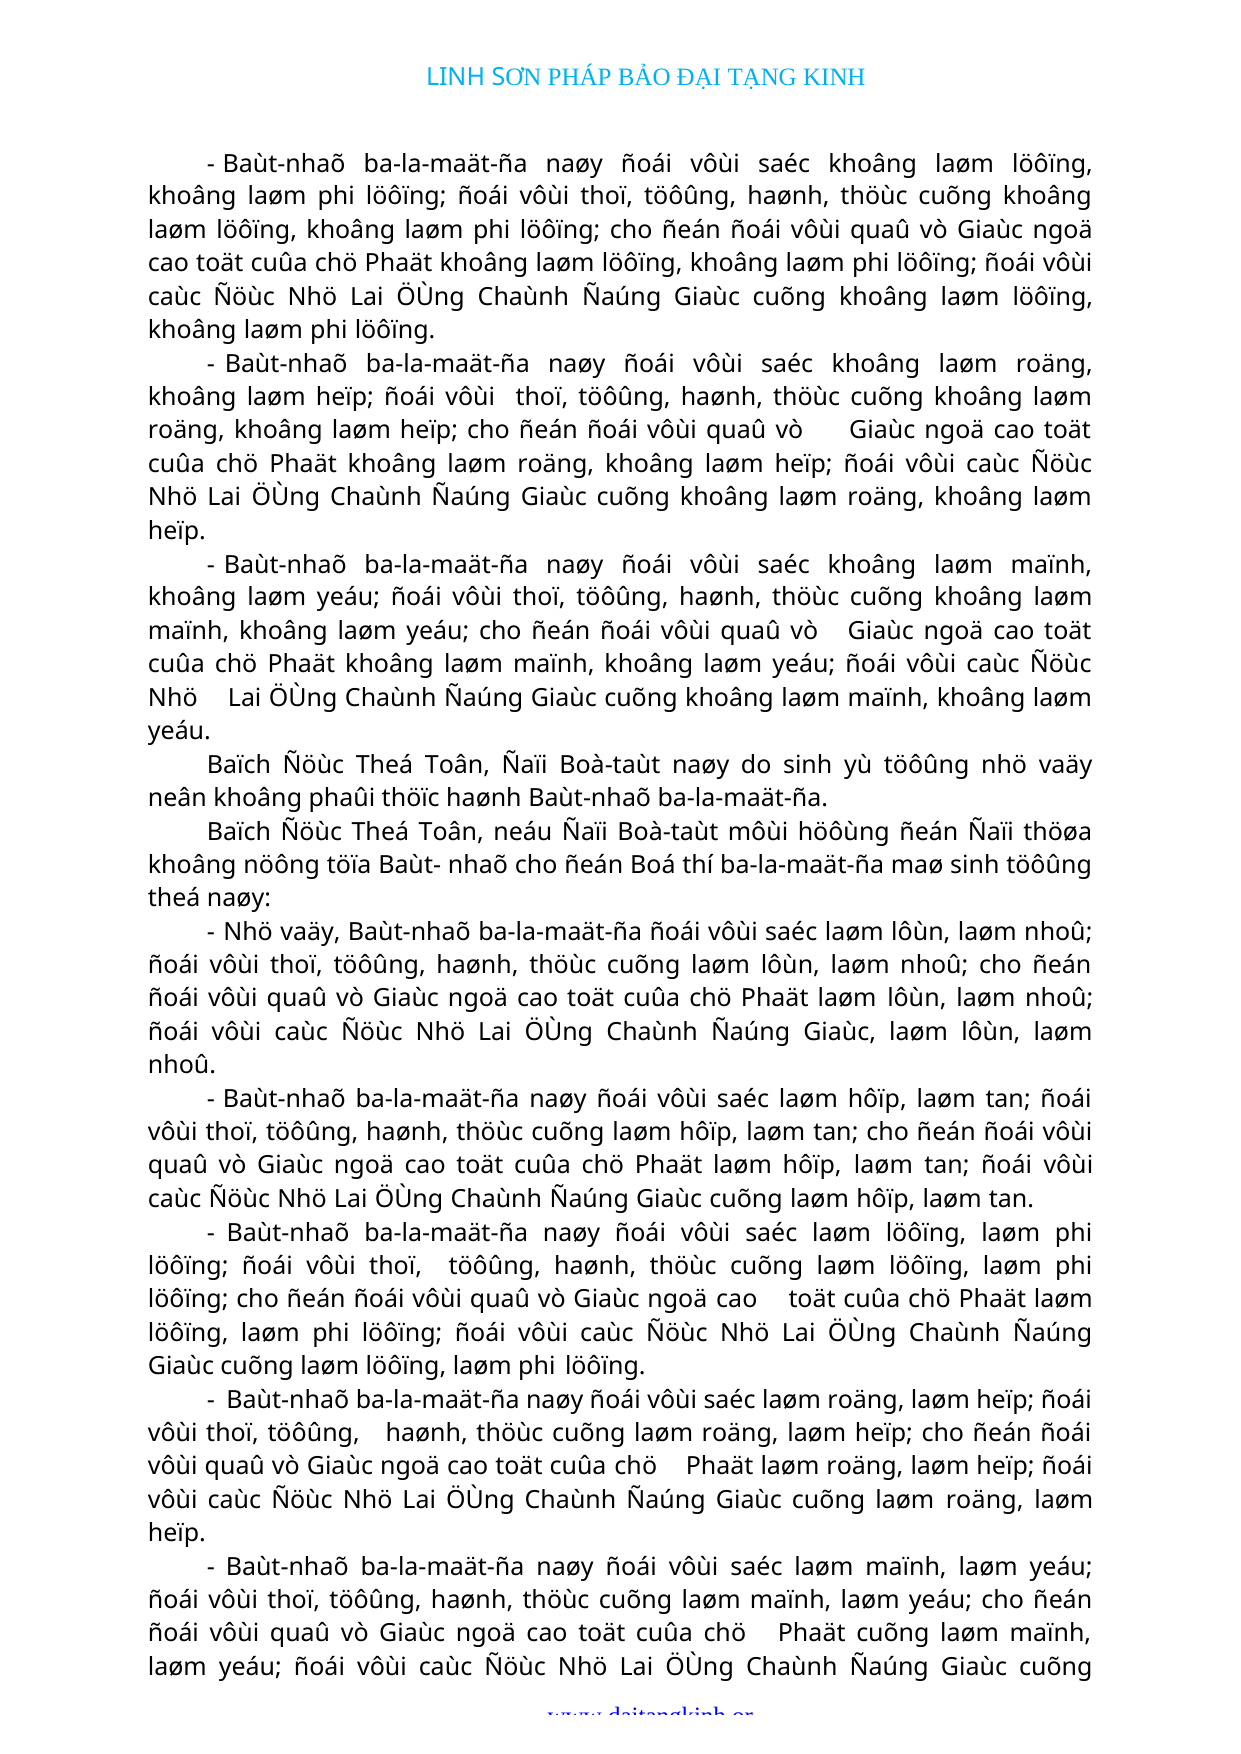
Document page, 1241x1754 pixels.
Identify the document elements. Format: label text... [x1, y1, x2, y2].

list Nhö vaäy, Baùt-nhaõ ba-la-maät-ña ñoái vôùi saéc laøm lôùn, laøm nhoû; ñoái vôùi thoï, töôûng, haønh, thöùc cuõng laøm lôùn, laøm nhoû; cho ñeán ñoái vôùi quaû vò Giaùc ngoä cao toät cuûa chö Phaät laøm lôùn, laøm nhoû; ñoái vôùi caùc Ñöùc Nhö Lai ÖÙng Chaùnh Ñaúng Giaùc, laøm lôùn, laøm nhoû. [148, 914, 1093, 1081]
list Baùt-nhaõ ba-la-maät-ña naøy ñoái vôùi saéc khoâng laøm roäng, khoâng laøm heïp; ñoái vôùi thoï, töôûng, haønh, thöùc cuõng khoâng laøm roäng, khoâng laøm heïp; cho ñeán ñoái vôùi quaû vò Giaùc ngoä cao toät cuûa chö Phaät khoâng laøm roäng, khoâng laøm heïp; ñoái vôùi caùc Ñöùc Nhö Lai ÖÙng Chaùnh Ñaúng Giaùc cuõng khoâng laøm roäng, khoâng laøm heïp. [148, 346, 1093, 546]
text Baïch Ñöùc Theá Toân, neáu Ñaïi Boà-taùt môùi höôùng ñeán Ñaïi thöøa khoâng nöông töïa Baùt- nhaõ cho ñeán Boá thí ba-la-maät-ña maø sinh töôûng theá naøy: [148, 814, 1093, 914]
text Baïch Ñöùc Theá Toân, Ñaïi Boà-taùt naøy do sinh yù töôûng nhö vaäy neân khoâng phaûi thöïc haønh Baùt-nhaõ ba-la-maät-ña. [148, 747, 1093, 814]
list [148, 1549, 1093, 1682]
list Baùt-nhaõ ba-la-maät-ña naøy ñoái vôùi saéc khoâng laøm löôïng, khoâng laøm phi löôïng; ñoái vôùi thoï, töôûng, haønh, thöùc cuõng khoâng laøm löôïng, khoâng laøm phi löôïng; cho ñeán ñoái vôùi quaû vò Giaùc ngoä cao toät cuûa chö Phaät khoâng laøm löôïng, khoâng laøm phi löôïng; ñoái vôùi caùc Ñöùc Nhö Lai ÖÙng Chaùnh Ñaúng Giaùc cuõng khoâng laøm löôïng, khoâng laøm phi löôïng. [148, 145, 1093, 346]
list Baùt-nhaõ ba-la-maät-ña naøy ñoái vôùi saéc khoâng laøm maïnh, khoâng laøm yeáu; ñoái vôùi thoï, töôûng, haønh, thöùc cuõng khoâng laøm maïnh, khoâng laøm yeáu; cho ñeán ñoái vôùi quaû vò Giaùc ngoä cao toät cuûa chö Phaät khoâng laøm maïnh, khoâng laøm yeáu; ñoái vôùi caùc Ñöùc Nhö Lai ÖÙng Chaùnh Ñaúng Giaùc cuõng khoâng laøm maïnh, khoâng laøm yeáu. [148, 546, 1093, 747]
list Baùt-nhaõ ba-la-maät-ña naøy ñoái vôùi saéc laøm hôïp, laøm tan; ñoái vôùi thoï, töôûng, haønh, thöùc cuõng laøm hôïp, laøm tan; cho ñeán ñoái vôùi quaû vò Giaùc ngoä cao toät cuûa chö Phaät laøm hôïp, laøm tan; ñoái vôùi caùc Ñöùc Nhö Lai ÖÙng Chaùnh Ñaúng Giaùc cuõng laøm hôïp, laøm tan. [148, 1081, 1093, 1214]
list Baùt-nhaõ ba-la-maät-ña naøy ñoái vôùi saéc laøm löôïng, laøm phi löôïng; ñoái vôùi thoï, töôûng, haønh, thöùc cuõng laøm löôïng, laøm phi löôïng; cho ñeán ñoái vôùi quaû vò Giaùc ngoä cao toät cuûa chö Phaät laøm löôïng, laøm phi löôïng; ñoái vôùi caùc Ñöùc Nhö Lai ÖÙng Chaùnh Ñaúng Giaùc cuõng laøm löôïng, laøm phi löôïng. [148, 1214, 1093, 1382]
list Baùt-nhaõ ba-la-maät-ña naøy ñoái vôùi saéc laøm roäng, laøm heïp; ñoái vôùi thoï, töôûng, haønh, thöùc cuõng laøm roäng, laøm heïp; cho ñeán ñoái vôùi quaû vò Giaùc ngoä cao toät cuûa chö Phaät laøm roäng, laøm heïp; ñoái vôùi caùc Ñöùc Nhö Lai ÖÙng Chaùnh Ñaúng Giaùc cuõng laøm roäng, laøm heïp. [148, 1382, 1093, 1549]
